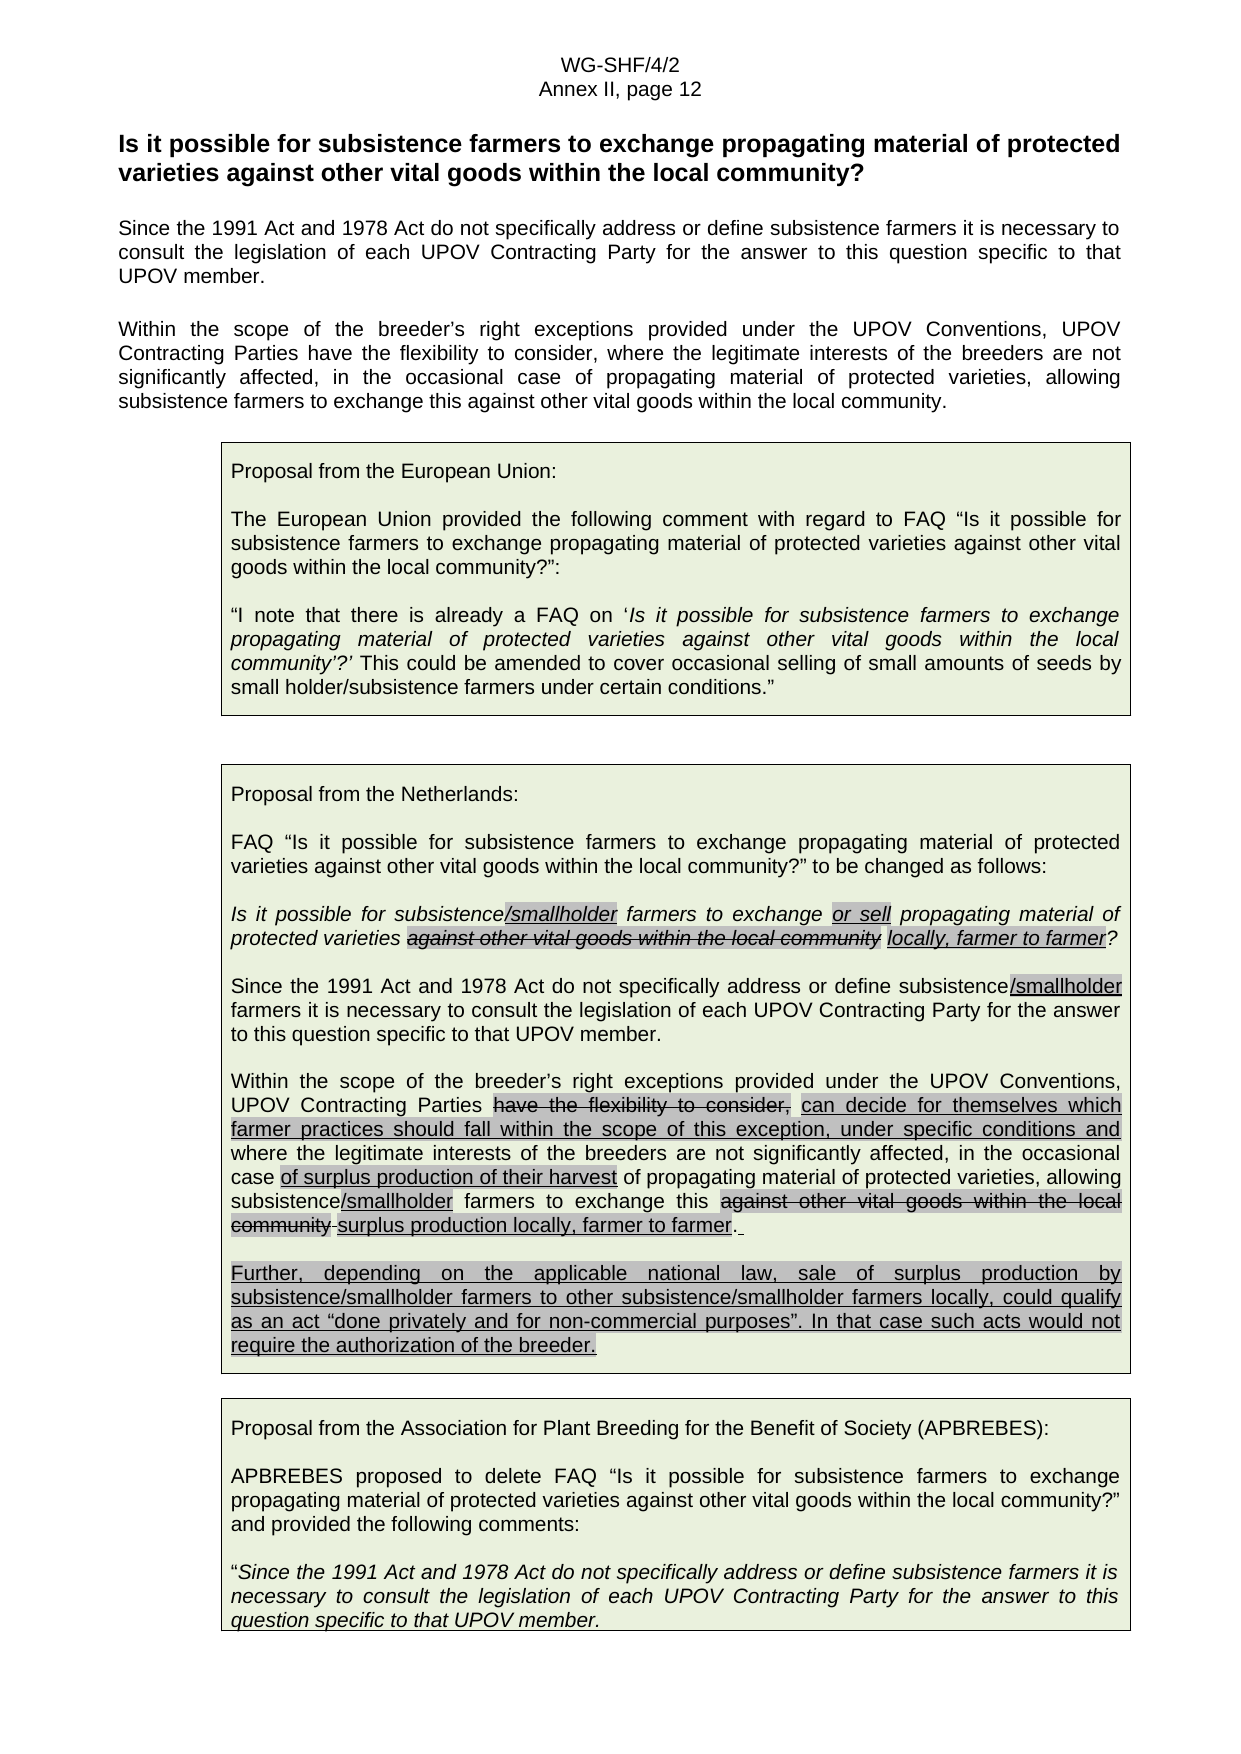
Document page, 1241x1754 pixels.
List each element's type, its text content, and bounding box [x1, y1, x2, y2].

text Within the scope of the breeder’s right exceptions provided under the UPOV Conventions, UPOV Contracting Parties have the flexibility to consider, where the legitimate interests of the breeders are not significantly affected, in the occasional case of propagating material of protected varieties, allowing subsistence farmers to exchange this against other vital goods within the local community. [118, 317, 1122, 413]
text Since the 1991 Act and 1978 Act do not specifically address or define subsistence farmers it is necessary to consult the legislation of each UPOV Contracting Party for the answer to this question specific to that UPOV member. [118, 216, 1122, 288]
text “Since the 1991 Act and 1978 Act do not specifically address or define subsistence farmers it is necessary to consult the legislation of each UPOV Contracting Party for the answer to this question specific to that UPOV member. [222, 1556, 1130, 1630]
text Within the scope of the breeder’s right exceptions provided under the UPOV Conventions, UPOV Contracting Parties have the flexibility to consider, can decide for themselves which farmer practices should fall within the scope of this exception, under specific conditions and where the legitimate interests of the breeders are not significantly affected, in the occasional case of surplus production of their harvest of propagating material of protected varieties, allowing subsistence/smallholder farmers to exchange this against other vital goods within the local community surplus production locally, farmer to farmer. [222, 1066, 1130, 1234]
text APBREBES proposed to delete FAQ “Is it possible for subsistence farmers to exchange propagating material of protected varieties against other vital goods within the local community?” and provided the following comments: [222, 1461, 1130, 1532]
text FAQ “Is it possible for subsistence farmers to exchange propagating material of protected varieties against other vital goods within the local community?” to be changed as follows: [222, 827, 1130, 874]
list Proposal from the European Union: [222, 456, 1130, 480]
text The European Union provided the following comment with regard to FAQ “Is it possible for subsistence farmers to exchange propagating material of protected varieties against other vital goods within the local community?”: [222, 504, 1130, 576]
text Further, depending on the applicable national law, sale of surplus production by subsistence/smallholder farmers to other subsistence/smallholder farmers locally, could qualify as an act “done privately and for non-commercial purposes”. In that case such acts would not require the authorization of the breeder. [222, 1258, 1130, 1354]
text Is it possible for subsistence/smallholder farmers to exchange or sell propagating material of protected varieties against other vital goods within the local community locally, farmer to farmer? [222, 898, 1130, 946]
list Proposal from the Association for Plant Breeding for the Benefit of Society (APBREBES): [222, 1413, 1130, 1437]
text Since the 1991 Act and 1978 Act do not specifically address or define subsistence/smallholder farmers it is necessary to consult the legislation of each UPOV Contracting Party for the answer to this question specific to that UPOV member. [222, 970, 1130, 1042]
text Proposal from the Netherlands: [222, 779, 1130, 803]
text “I note that there is already a FAQ on ‘Is it possible for subsistence farmers to exchange propagating material of protected varieties against other vital goods within the local community’?’ This could be amended to cover occasional selling of small amounts of seeds by small holder/subsistence farmers under certain conditions.” [222, 600, 1130, 696]
text Is it possible for subsistence farmers to exchange propagating material of protected varieties against other vital goods within the local community? [118, 129, 1122, 187]
